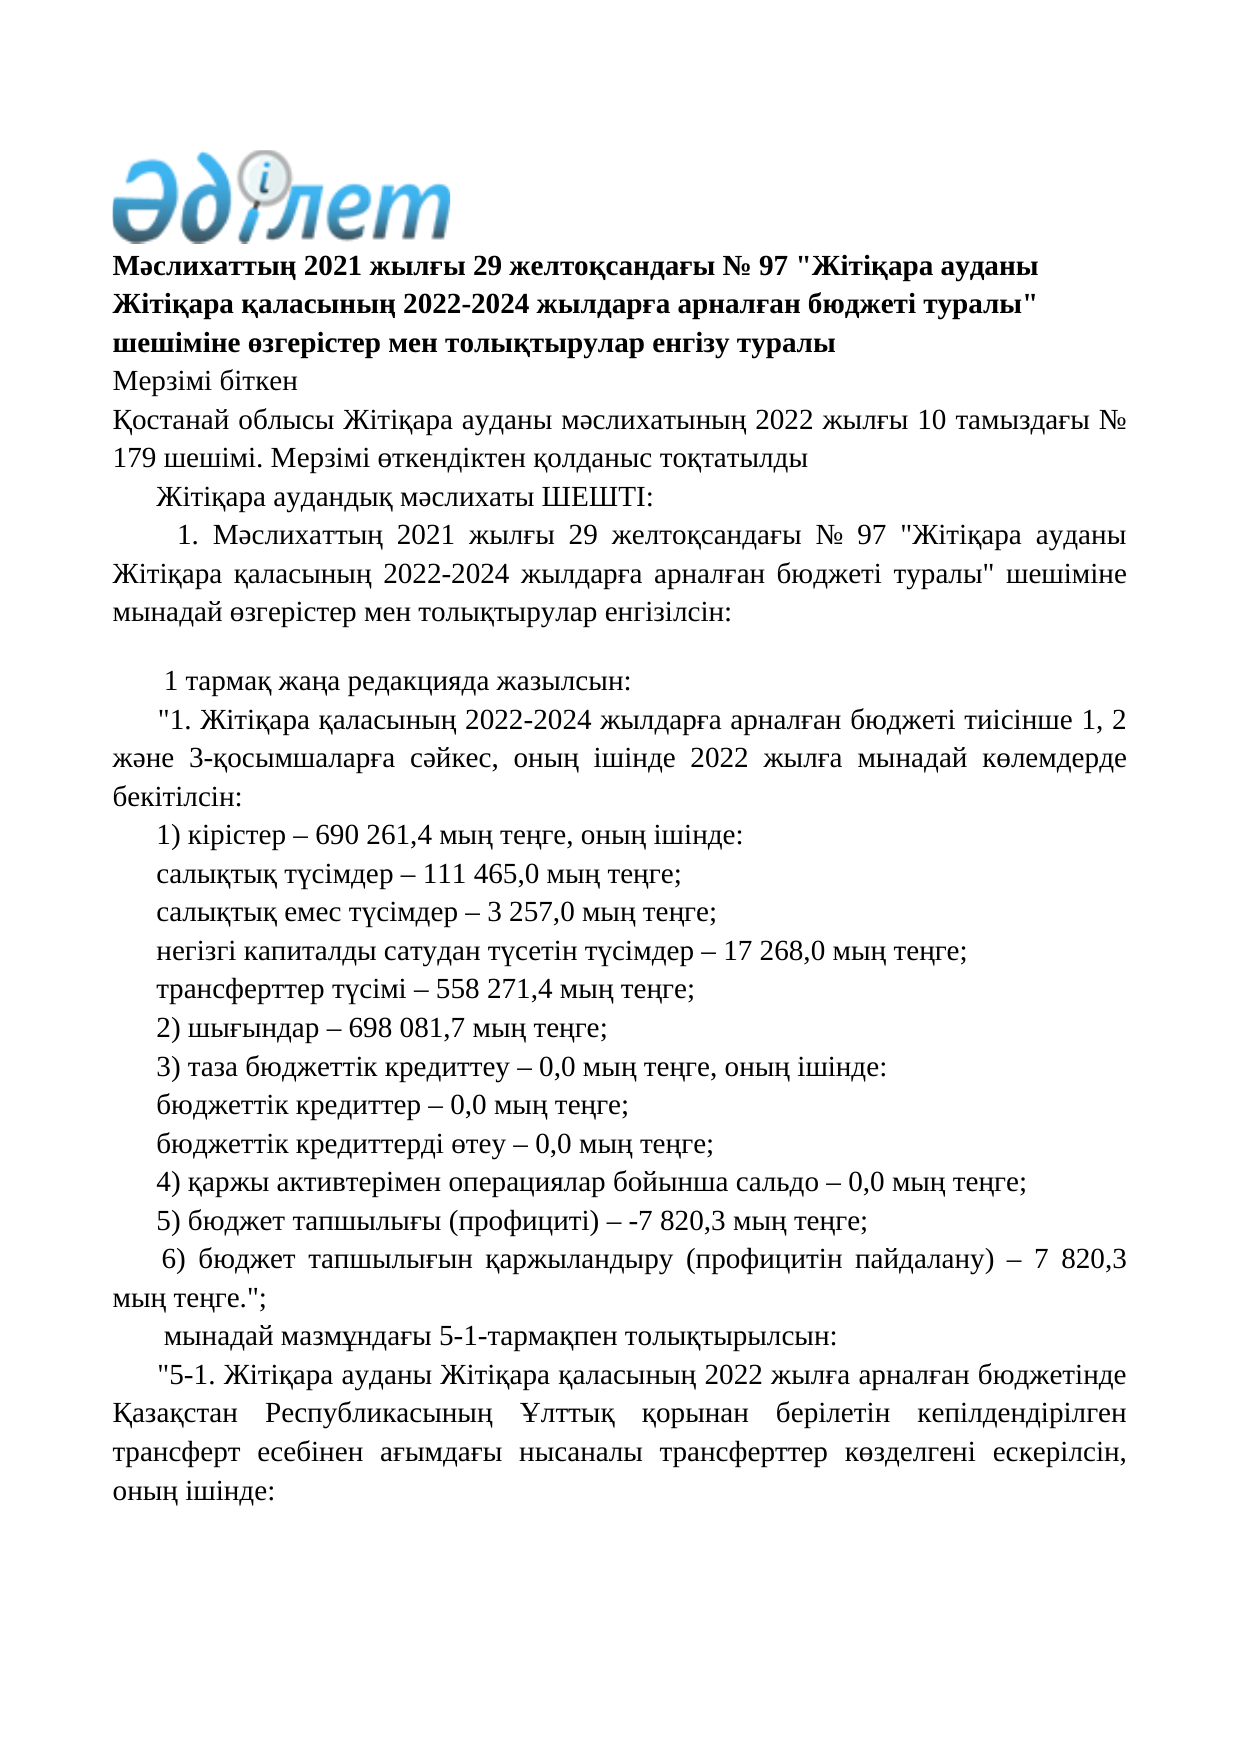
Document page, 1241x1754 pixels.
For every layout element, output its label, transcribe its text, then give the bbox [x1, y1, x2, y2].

text негізгі капиталды сатудан түсетін түсімдер – 17 268,0 мың теңге; [112, 933, 1128, 967]
text салықтық түсімдер – 111 465,0 мың теңге; [112, 856, 1128, 889]
text Қостанай облысы Жітіқара ауданы мәслихатының 2022 жылғы 10 тамыздағы № 179 шешімі. Мерзімі өткендіктен қолданыс тоқтатылды [112, 402, 1128, 474]
text салықтық емес түсімдер – 3 257,0 мың теңге; [112, 894, 1128, 928]
text Мерзімі біткен [112, 363, 1128, 397]
text "5-1. Жітіқара ауданы Жітіқара қаласының 2022 жылға арналған бюджетінде Қазақстан Республикасының Ұлттық қорынан берілетін кепілдендірілген трансферт есебінен ағымдағы нысаналы трансферттер көзделгені ескерілсін, оның ішінде: [112, 1357, 1128, 1506]
text Мәслихаттың 2021 жылғы 29 желтоқсандағы № 97 "Жітіқара ауданы Жітіқара қаласының 2022-2024 жылдарға арналған бюджеті туралы" шешіміне өзгерістер мен толықтырулар енгізу туралы [112, 248, 1128, 358]
text Жітіқара аудандық мәслихаты ШЕШТІ: [112, 479, 1128, 512]
text "1. Жітіқара қаласының 2022-2024 жылдарға арналған бюджеті тиісінше 1, 2 және 3-қосымшаларға сәйкес, оның ішінде 2022 жылға мынадай көлемдерде бекітілсін: [112, 702, 1128, 812]
picture [112, 150, 451, 244]
text бюджеттік кредиттер – 0,0 мың теңге; [112, 1087, 1128, 1121]
text бюджеттік кредиттерді өтеу – 0,0 мың теңге; [112, 1126, 1128, 1159]
text мынадай мазмұндағы 5-1-тармақпен толықтырылсын: [112, 1318, 1128, 1352]
text трансферттер түсімі – 558 271,4 мың теңге; [112, 972, 1128, 1005]
text 6) бюджет тапшылығын қаржыландыру (профицитін пайдалану) – 7 820,3 мың теңге."; [112, 1241, 1128, 1313]
text 3) таза бюджеттік кредиттеу – 0,0 мың теңге, оның ішінде: [112, 1049, 1128, 1082]
text 2) шығындар – 698 081,7 мың теңге; [112, 1010, 1128, 1044]
text 4) қаржы активтерімен операциялар бойынша сальдо – 0,0 мың теңге; [112, 1164, 1128, 1198]
text 1) кірістер – 690 261,4 мың теңге, оның ішінде: [112, 817, 1128, 851]
text 1. Мәслихаттың 2021 жылғы 29 желтоқсандағы № 97 "Жітіқара ауданы Жітіқара қаласының 2022-2024 жылдарға арналған бюджеті туралы" шешіміне мынадай өзгерістер мен толықтырулар енгізілсін: [112, 517, 1128, 628]
text 5) бюджет тапшылығы (профициті) – -7 820,3 мың теңге; [112, 1203, 1128, 1236]
text 1 тармақ жаңа редакцияда жазылсын: [112, 663, 1128, 697]
